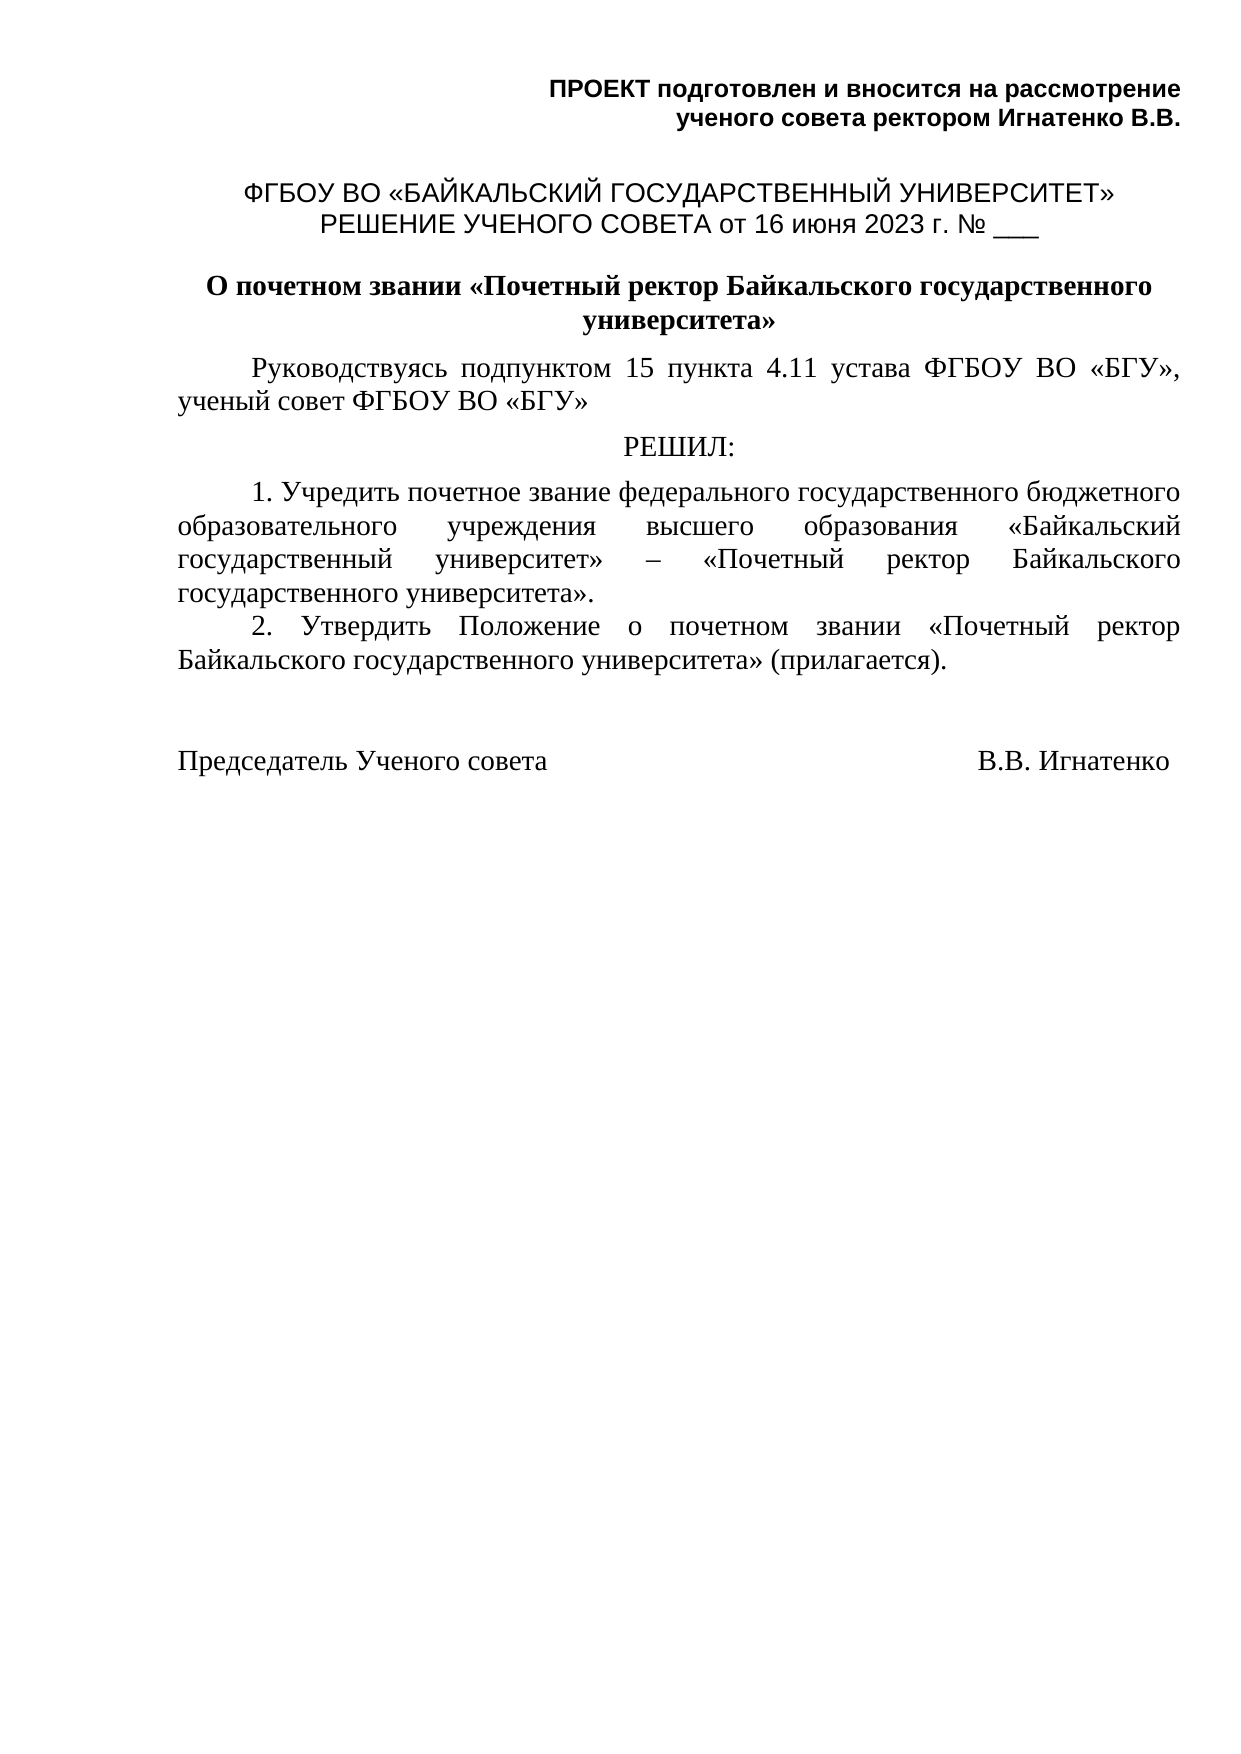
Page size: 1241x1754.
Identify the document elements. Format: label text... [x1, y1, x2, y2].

text 2. Утвердить Положение о почетном звании «Почетный ректор Байкальского государственного университета» (прилагается). [177, 608, 1181, 676]
text Председатель Ученого совета В.В. Игнатенко [177, 743, 1181, 776]
text Руководствуясь подпунктом 15 пункта 4.11 устава ФГБОУ ВО «БГУ», ученый совет ФГБОУ ВО «БГУ» [177, 350, 1181, 417]
text ученого совета ректором Игнатенко В.В. [177, 103, 1181, 131]
text ФГБОУ ВО «БАЙКАЛЬСКИЙ ГОСУДАРСТВЕННЫЙ УНИВЕРСИТЕТ» [177, 177, 1181, 208]
text РЕШЕНИЕ УЧЕНОГО СОВЕТА от 16 июня 2023 г. № ___ [177, 208, 1181, 239]
text 1. Учредить почетное звание федерального государственного бюджетного образовательного учреждения высшего образования «Байкальский государственный университет» – «Почетный ректор Байкальского государственного университета». [177, 474, 1181, 608]
text О почетном звании «Почетный ректор Байкальского государственного университета» [177, 268, 1181, 335]
text ПРОЕКТ подготовлен и вносится на рассмотрение [177, 74, 1181, 103]
text РЕШИЛ: [177, 429, 1181, 462]
